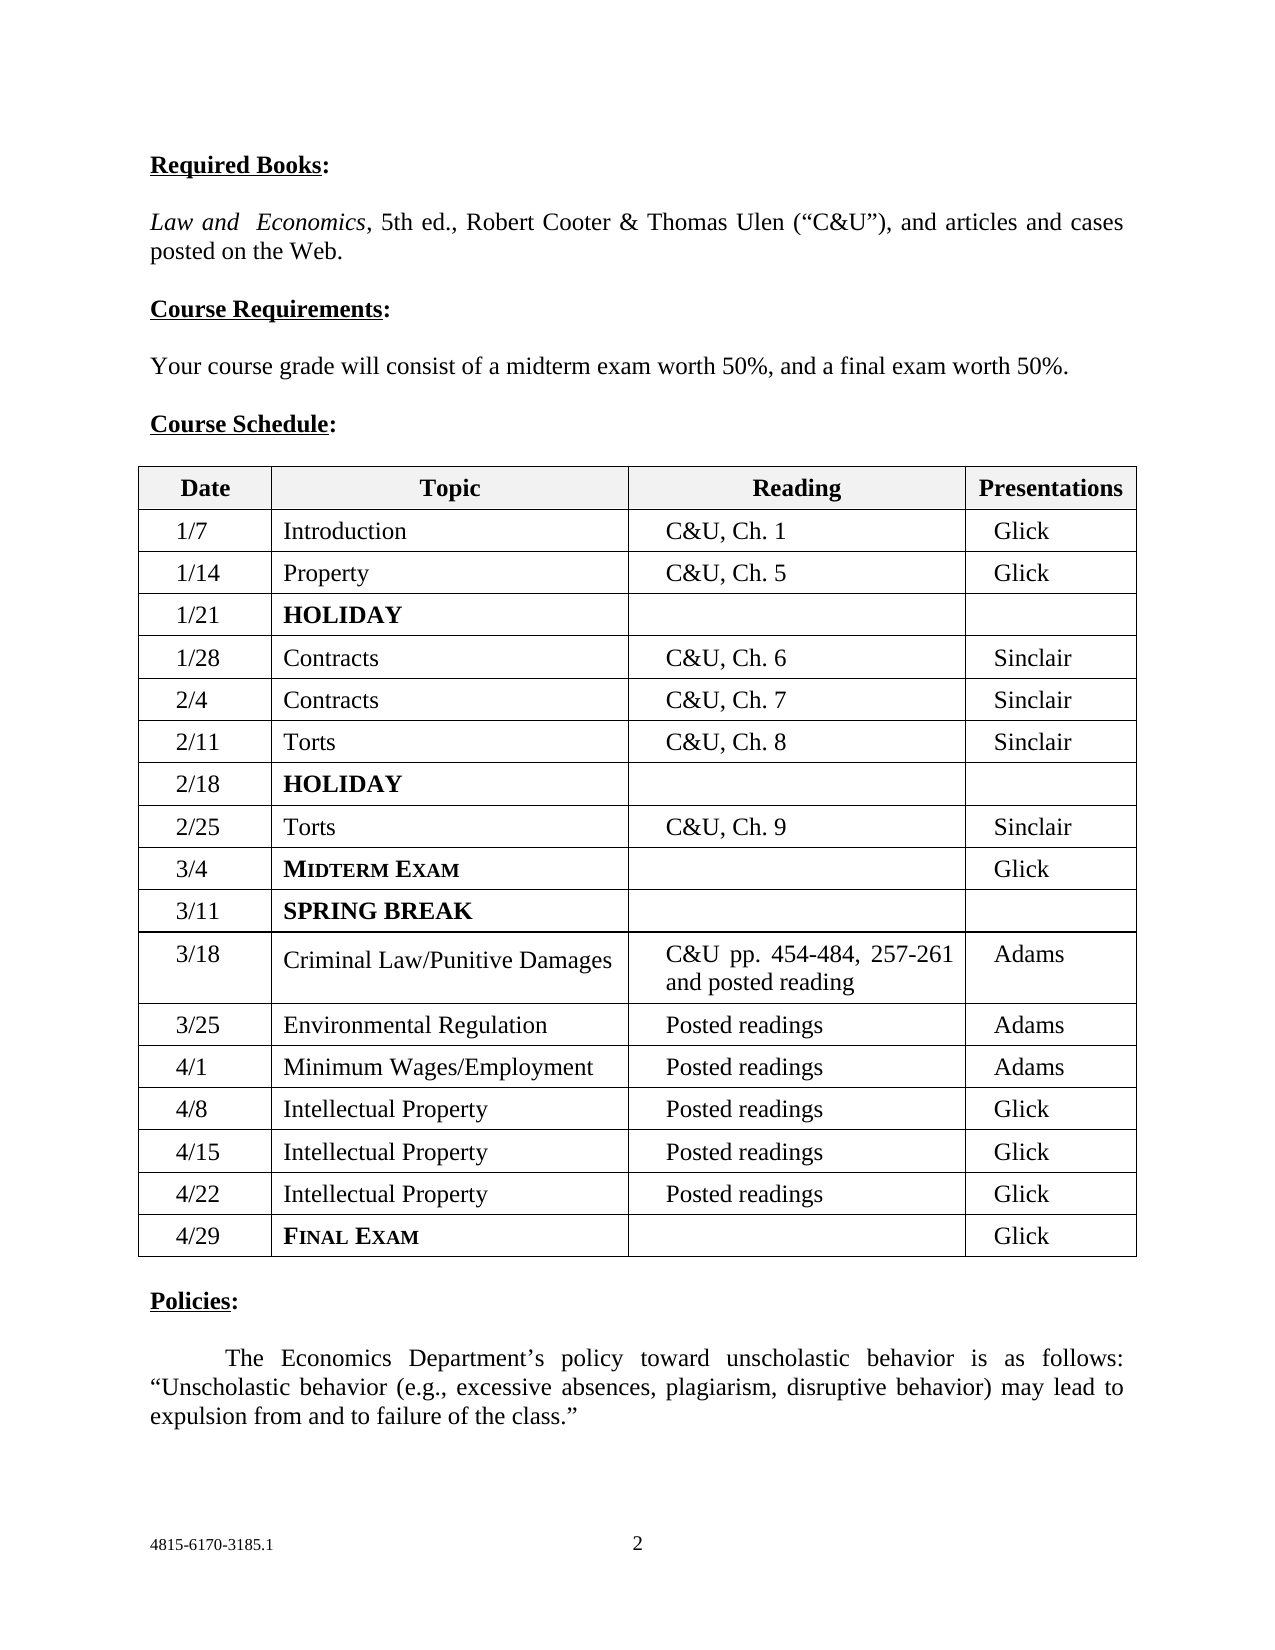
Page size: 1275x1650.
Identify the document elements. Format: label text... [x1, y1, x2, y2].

table_cell C&U, Ch. 6 [629, 636, 965, 678]
table_cell Sinclair [966, 679, 1136, 720]
table_cell 2/4 [139, 679, 271, 720]
table_cell C&U pp. 454-484, 257-261 and posted reading [629, 933, 965, 1002]
table_cell Torts [272, 806, 628, 847]
table_cell 3/11 [139, 890, 271, 931]
table_cell Introduction [272, 510, 628, 551]
table_cell Glick [966, 1173, 1136, 1214]
table_cell 2/18 [139, 763, 271, 804]
table_cell C&U, Ch. 7 [629, 679, 965, 720]
table_cell Posted readings [629, 1130, 965, 1172]
text Policies: [150, 1286, 1125, 1315]
table_cell [966, 890, 1136, 931]
table_cell C&U, Ch. 5 [629, 552, 965, 593]
table_cell Adams [966, 1046, 1136, 1087]
table_cell 4/29 [139, 1215, 271, 1256]
table_cell 3/18 [139, 933, 271, 1002]
text Your course grade will consist of a midterm exam worth 50%, and a final exam worth 50%. [150, 351, 1125, 380]
table_cell Intellectual Property [272, 1173, 628, 1214]
table_cell Sinclair [966, 636, 1136, 678]
table_cell 2/11 [139, 721, 271, 762]
table_cell Adams [966, 933, 1136, 1002]
table_cell 4/8 [139, 1088, 271, 1129]
table_cell 4/15 [139, 1130, 271, 1172]
table_cell Midterm Exam [272, 848, 628, 889]
table_cell Property [272, 552, 628, 593]
table_cell 1/14 [139, 552, 271, 593]
table_cell Criminal Law/Punitive Damages [272, 933, 628, 1002]
table_cell 4/22 [139, 1173, 271, 1214]
table_cell [629, 594, 965, 635]
table_cell 4/1 [139, 1046, 271, 1087]
table_cell [966, 763, 1136, 804]
table_cell Sinclair [966, 806, 1136, 847]
table_cell Glick [966, 1215, 1136, 1256]
table_cell Torts [272, 721, 628, 762]
table_cell 1/7 [139, 510, 271, 551]
table_cell Final Exam [272, 1215, 628, 1256]
table_cell 1/21 [139, 594, 271, 635]
table_cell Glick [966, 848, 1136, 889]
table_cell Minimum Wages/Employment [272, 1046, 628, 1087]
table_cell [629, 1215, 965, 1256]
table_cell Contracts [272, 679, 628, 720]
table_cell C&U, Ch. 1 [629, 510, 965, 551]
text Law and Economics, 5th ed., Robert Cooter & Thomas Ulen (“C&U”), and articles and cases posted on the Web. [150, 207, 1125, 265]
table_header Presentations [966, 467, 1136, 508]
table_cell [966, 594, 1136, 635]
table_cell [629, 848, 965, 889]
table_cell HOLIDAY [272, 594, 628, 635]
table_header Reading [629, 467, 965, 508]
table_cell Posted readings [629, 1088, 965, 1129]
table_cell Intellectual Property [272, 1130, 628, 1172]
text Course Requirements: [150, 294, 1125, 322]
text Required Books: [150, 150, 1125, 179]
table_cell Intellectual Property [272, 1088, 628, 1129]
table_cell SPRING BREAK [272, 890, 628, 931]
table_cell [629, 890, 965, 931]
table_cell Posted readings [629, 1173, 965, 1214]
table_cell C&U, Ch. 9 [629, 806, 965, 847]
table_header Topic [272, 467, 628, 508]
table_cell Contracts [272, 636, 628, 678]
table_cell [629, 763, 965, 804]
text Course Schedule: [150, 409, 1125, 437]
table_cell C&U, Ch. 8 [629, 721, 965, 762]
table_cell Posted readings [629, 1046, 965, 1087]
table_cell Glick [966, 1088, 1136, 1129]
table_cell HOLIDAY [272, 763, 628, 804]
table_cell 1/28 [139, 636, 271, 678]
table_cell Adams [966, 1004, 1136, 1045]
table_cell Sinclair [966, 721, 1136, 762]
table_cell Glick [966, 510, 1136, 551]
table_cell 3/25 [139, 1004, 271, 1045]
text The Economics Department’s policy toward unscholastic behavior is as follows: “Unscholastic behavior (e.g., excessive absences, plagiarism, disruptive behavior) may lead to expulsion from and to failure of the class.” [150, 1343, 1125, 1430]
table_cell Environmental Regulation [272, 1004, 628, 1045]
table_cell 3/4 [139, 848, 271, 889]
table_header Date [139, 467, 271, 508]
table_cell Glick [966, 552, 1136, 593]
table_cell 2/25 [139, 806, 271, 847]
table_cell Posted readings [629, 1004, 965, 1045]
table_cell Glick [966, 1130, 1136, 1172]
